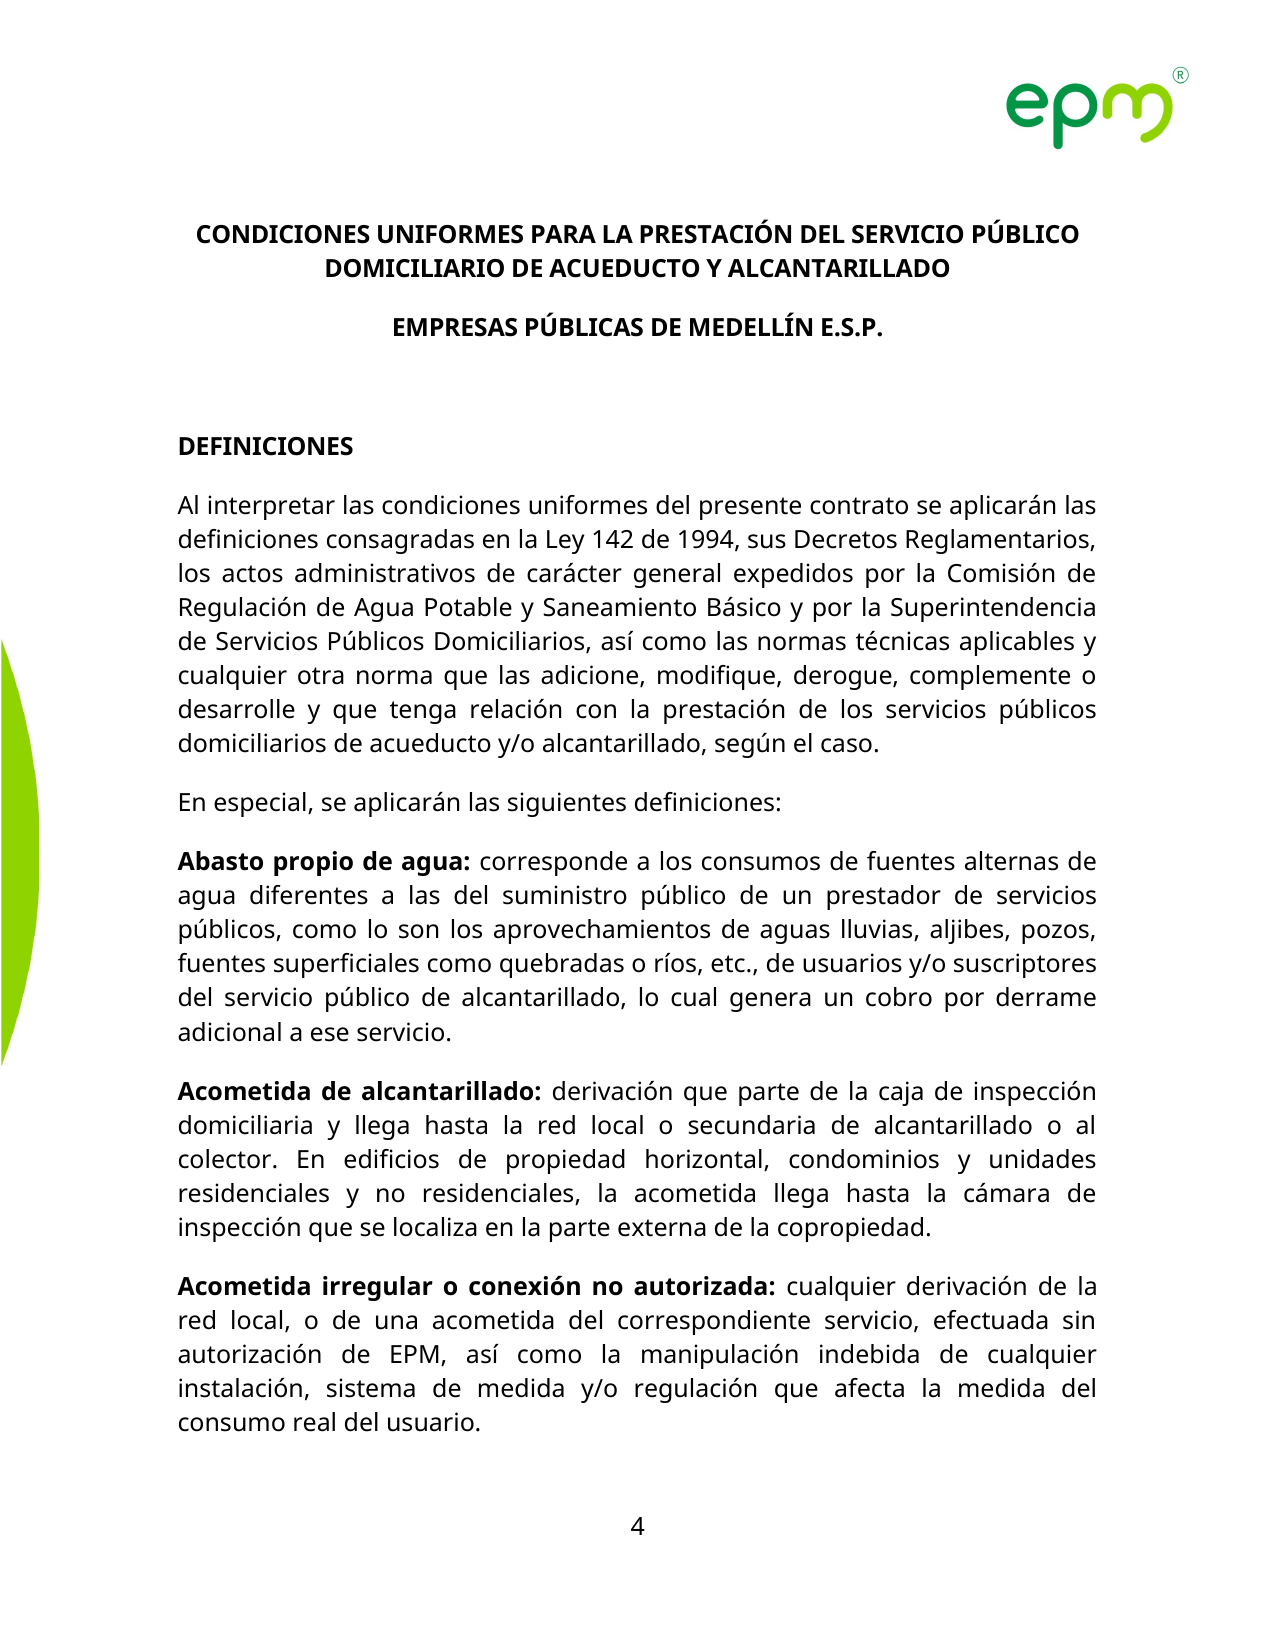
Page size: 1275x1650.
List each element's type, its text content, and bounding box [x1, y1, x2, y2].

picture [1001, 58, 1192, 153]
text EMPRESAS PÚBLICAS DE MEDELLÍN E.S.P. [177, 310, 1098, 344]
picture [1, 639, 39, 1064]
text Abasto propio de agua: corresponde a los consumos de fuentes alternas de agua diferentes a las del suministro público de un prestador de servicios públicos, como lo son los aprovechamientos de aguas lluvias, aljibes, pozos, fuentes superficiales como quebradas o ríos, etc., de usuarios y/o suscriptores del servicio público de alcantarillado, lo cual genera un cobro por derrame adicional a ese servicio. [177, 844, 1098, 1048]
text Acometida irregular o conexión no autorizada: cualquier derivación de la red local, o de una acometida del correspondiente servicio, efectuada sin autorización de EPM, así como la manipulación indebida de cualquier instalación, sistema de medida y/o regulación que afecta la medida del consumo real del usuario. [177, 1268, 1098, 1439]
subtitle DEFINICIONES [177, 428, 1098, 462]
text Acometida de alcantarillado: derivación que parte de la caja de inspección domiciliaria y llega hasta la red local o secundaria de alcantarillado o al colector. En edificios de propiedad horizontal, condominios y unidades residenciales y no residenciales, la acometida llega hasta la cámara de inspección que se localiza en la parte externa de la copropiedad. [177, 1073, 1098, 1243]
text Al interpretar las condiciones uniformes del presente contrato se aplicarán las definiciones consagradas en la Ley 142 de 1994, sus Decretos Reglamentarios, los actos administrativos de carácter general expedidos por la Comisión de Regulación de Agua Potable y Saneamiento Básico y por la Superintendencia de Servicios Públicos Domiciliarios, así como las normas técnicas aplicables y cualquier otra norma que las adicione, modifique, derogue, complemente o desarrolle y que tenga relación con la prestación de los servicios públicos domiciliarios de acueducto y/o alcantarillado, según el caso. [177, 487, 1098, 760]
text En especial, se aplicarán las siguientes definiciones: [177, 785, 1098, 819]
text CONDICIONES UNIFORMES PARA LA PRESTACIÓN DEL SERVICIO PÚBLICO DOMICILIARIO DE ACUEDUCTO Y ALCANTARILLADO [177, 217, 1098, 285]
